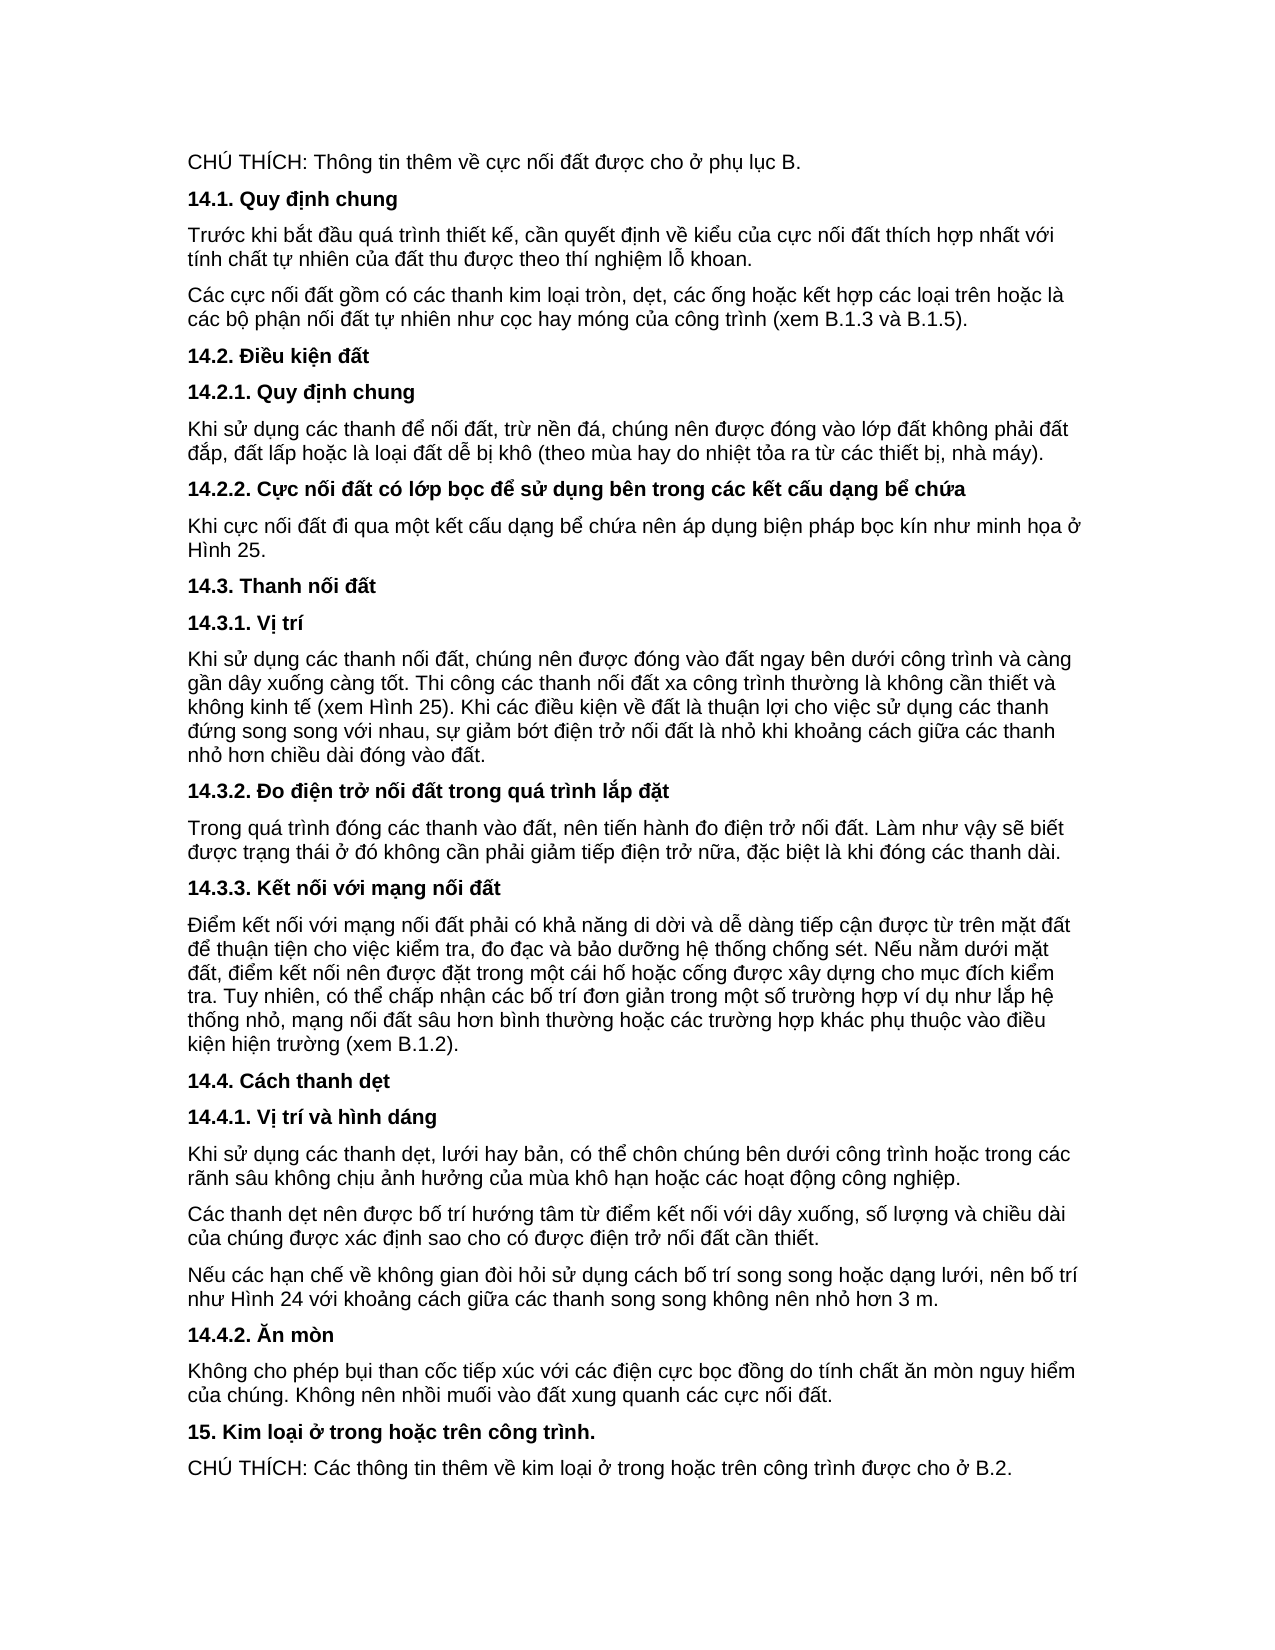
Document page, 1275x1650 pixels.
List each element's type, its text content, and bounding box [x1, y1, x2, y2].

text Khi sử dụng các thanh dẹt, lưới hay bản, có thể chôn chúng bên dưới công trình hoặc trong các rãnh sâu không chịu ảnh hưởng của mùa khô hạn hoặc các hoạt động công nghiệp. [187, 1142, 1087, 1189]
text Các thanh dẹt nên được bố trí hướng tâm từ điểm kết nối với dây xuống, số lượng và chiều dài của chúng được xác định sao cho có được điện trở nối đất cần thiết. [187, 1202, 1087, 1250]
text Khi sử dụng các thanh để nối đất, trừ nền đá, chúng nên được đóng vào lớp đất không phải đất đắp, đất lấp hoặc là loại đất dễ bị khô (theo mùa hay do nhiệt tỏa ra từ các thiết bị, nhà máy). [187, 417, 1087, 464]
text Trước khi bắt đầu quá trình thiết kế, cần quyết định về kiểu của cực nối đất thích hợp nhất với tính chất tự nhiên của đất thu được theo thí nghiệm lỗ khoan. [187, 223, 1087, 271]
text 14.3.3. Kết nối với mạng nối đất [187, 876, 1087, 900]
text 14.2.2. Cực nối đất có lớp bọc để sử dụng bên trong các kết cấu dạng bể chứa [187, 477, 1087, 501]
text CHÚ THÍCH: Các thông tin thêm về kim loại ở trong hoặc trên công trình được cho ở B.2. [187, 1456, 1087, 1480]
text 14.4. Cách thanh dẹt [187, 1069, 1087, 1093]
text 14.3.2. Đo điện trở nối đất trong quá trình lắp đặt [187, 779, 1087, 803]
text 14.3.1. Vị trí [187, 610, 1087, 634]
text Trong quá trình đóng các thanh vào đất, nên tiến hành đo điện trở nối đất. Làm như vậy sẽ biết được trạng thái ở đó không cần phải giảm tiếp điện trở nữa, đặc biệt là khi đóng các thanh dài. [187, 816, 1087, 863]
text Điểm kết nối với mạng nối đất phải có khả năng di dời và dễ dàng tiếp cận được từ trên mặt đất để thuận tiện cho việc kiểm tra, đo đạc và bảo dưỡng hệ thống chống sét. Nếu nằm dưới mặt đất, điểm kết nối nên được đặt trong một cái hố hoặc cống được xây dựng cho mục đích kiểm tra. Tuy nhiên, có thể chấp nhận các bố trí đơn giản trong một số trường hợp ví dụ như lắp hệ thống nhỏ, mạng nối đất sâu hơn bình thường hoặc các trường hợp khác phụ thuộc vào điều kiện hiện trường (xem B.1.2). [187, 912, 1087, 1056]
text Nếu các hạn chế về không gian đòi hỏi sử dụng cách bố trí song song hoặc dạng lưới, nên bố trí như Hình 24 với khoảng cách giữa các thanh song song không nên nhỏ hơn 3 m. [187, 1262, 1087, 1310]
text 14.2. Điều kiện đất [187, 344, 1087, 368]
text 14.4.1. Vị trí và hình dáng [187, 1105, 1087, 1129]
text 14.3. Thanh nối đất [187, 574, 1087, 598]
text 14.1. Quy định chung [187, 186, 1087, 210]
text CHÚ THÍCH: Thông tin thêm về cực nối đất được cho ở phụ lục B. [187, 150, 1087, 174]
text 14.2.1. Quy định chung [187, 380, 1087, 404]
text 14.4.2. Ăn mòn [187, 1323, 1087, 1347]
text Khi cực nối đất đi qua một kết cấu dạng bể chứa nên áp dụng biện pháp bọc kín như minh họa ở Hình 25. [187, 513, 1087, 561]
text Không cho phép bụi than cốc tiếp xúc với các điện cực bọc đồng do tính chất ăn mòn nguy hiểm của chúng. Không nên nhồi muối vào đất xung quanh các cực nối đất. [187, 1359, 1087, 1407]
text Các cực nối đất gồm có các thanh kim loại tròn, dẹt, các ống hoặc kết hợp các loại trên hoặc là các bộ phận nối đất tự nhiên như cọc hay móng của công trình (xem B.1.3 và B.1.5). [187, 283, 1087, 331]
text 15. Kim loại ở trong hoặc trên công trình. [187, 1420, 1087, 1444]
text Khi sử dụng các thanh nối đất, chúng nên được đóng vào đất ngay bên dưới công trình và càng gần dây xuống càng tốt. Thi công các thanh nối đất xa công trình thường là không cần thiết và không kinh tế (xem Hình 25). Khi các điều kiện về đất là thuận lợi cho việc sử dụng các thanh đứng song song với nhau, sự giảm bớt điện trở nối đất là nhỏ khi khoảng cách giữa các thanh nhỏ hơn chiều dài đóng vào đất. [187, 647, 1087, 767]
